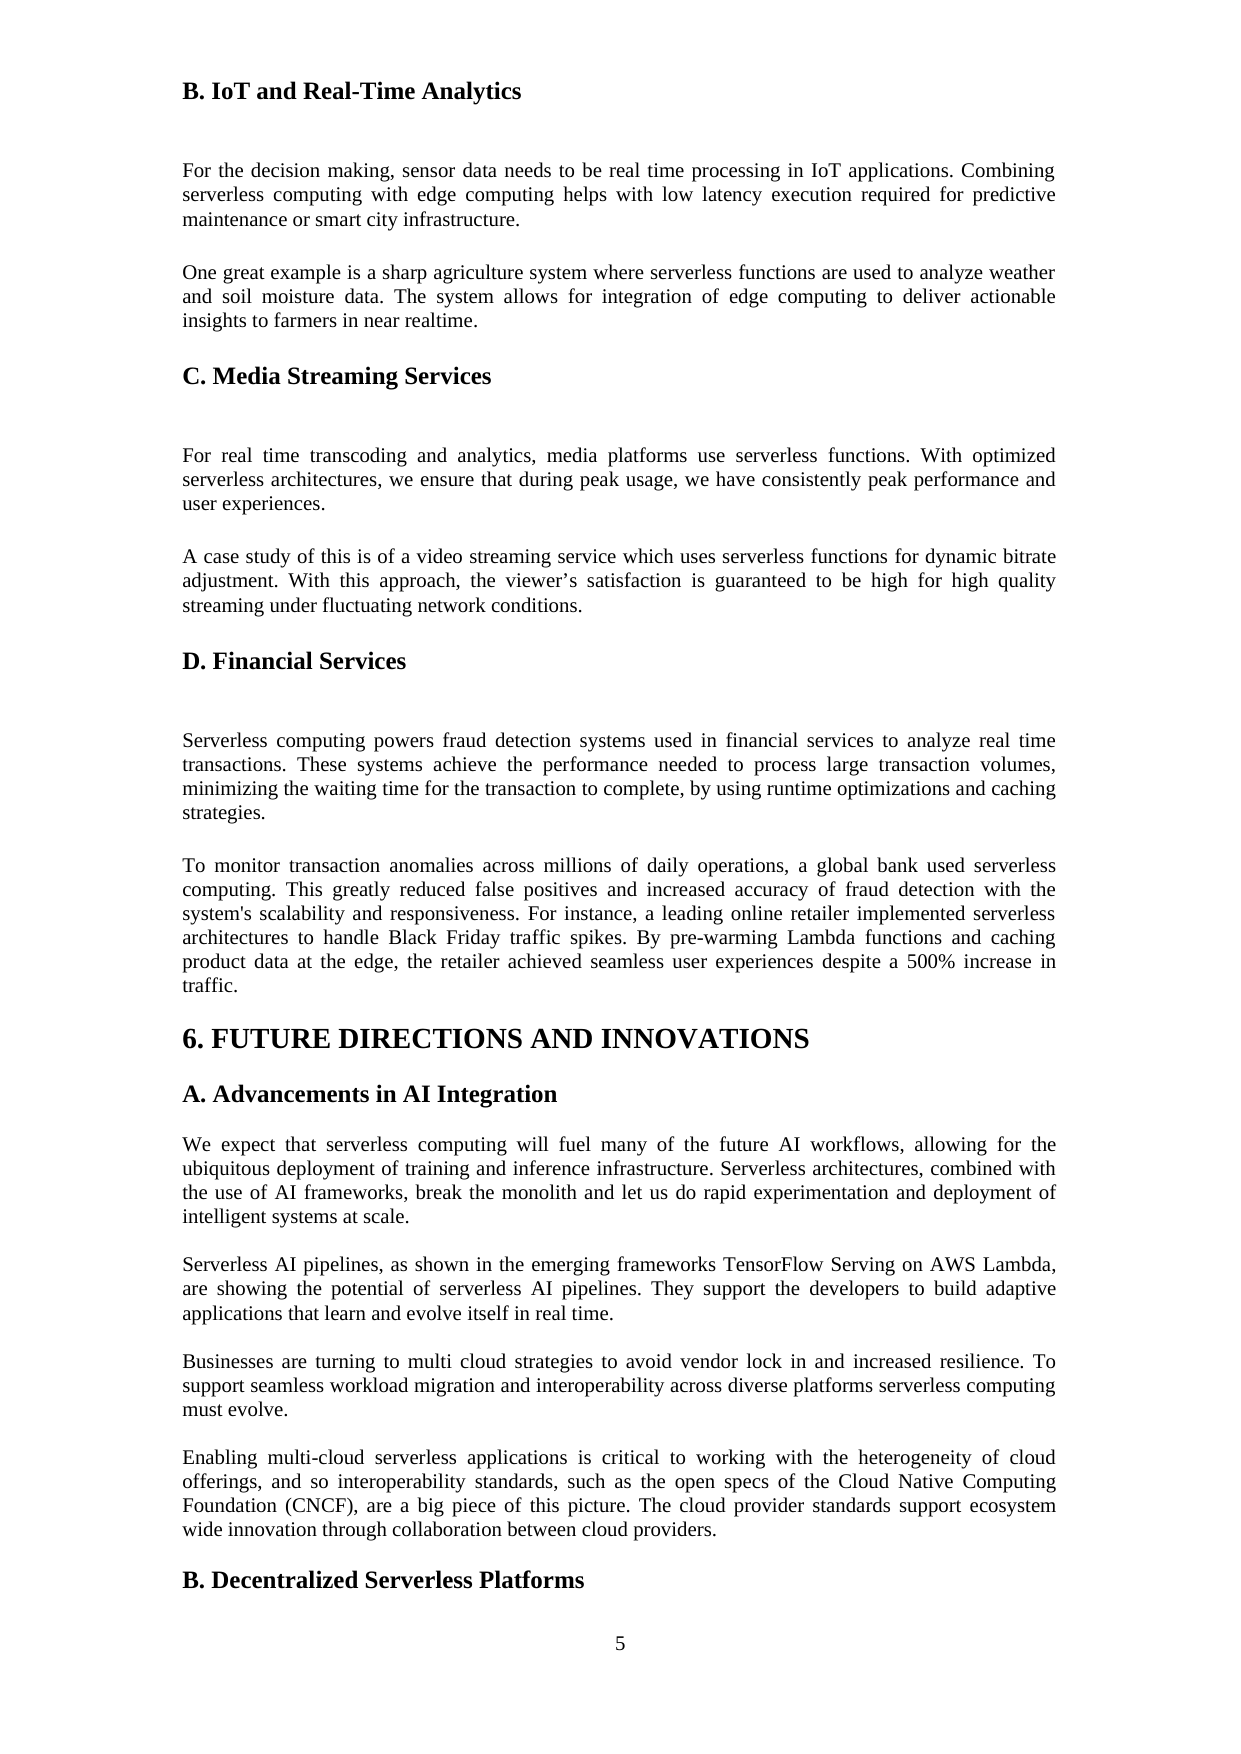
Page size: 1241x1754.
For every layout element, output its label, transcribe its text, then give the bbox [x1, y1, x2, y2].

text For the decision making, sensor data needs to be real time processing in IoT applications. Combining serverless computing with edge computing helps with low latency execution required for predictive maintenance or smart city infrastructure. [182, 158, 1057, 231]
text C. Media Streaming Services [182, 361, 1057, 390]
text A. Advancements in AI Integration [182, 1079, 1057, 1108]
text A case study of this is of a video streaming service which uses serverless functions for dynamic bitrate adjustment. With this approach, the viewer’s satisfaction is guaranteed to be high for high quality streaming under fluctuating network conditions. [182, 544, 1057, 617]
text B. Decentralized Serverless Platforms [182, 1565, 1057, 1594]
subtitle 6. FUTURE DIRECTIONS AND INNOVATIONS [182, 1022, 1057, 1055]
text B. IoT and Real-Time Analytics [182, 76, 1057, 105]
text Serverless AI pipelines, as shown in the emerging frameworks TensorFlow Serving on AWS Lambda, are showing the potential of serverless AI pipelines. They support the developers to build adaptive applications that learn and evolve itself in real time. [182, 1252, 1057, 1324]
text One great example is a sharp agriculture system where serverless functions are used to analyze weather and soil moisture data. The system allows for integration of edge computing to deliver actionable insights to farmers in near realtime. [182, 260, 1057, 332]
text Enabling multi-cloud serverless applications is critical to working with the heterogeneity of cloud offerings, and so interoperability standards, such as the open specs of the Cloud Native Computing Foundation (CNCF), are a big piece of this picture. The cloud provider standards support ecosystem wide innovation through collaboration between cloud providers. [182, 1445, 1057, 1541]
text For real time transcoding and analytics, media platforms use serverless functions. With optimized serverless architectures, we ensure that during peak usage, we have consistently peak performance and user experiences. [182, 443, 1057, 515]
text We expect that serverless computing will fuel many of the future AI workflows, allowing for the ubiquitous deployment of training and inference infrastructure. Serverless architectures, combined with the use of AI frameworks, break the monolith and let us do rapid experimentation and deployment of intelligent systems at scale. [182, 1132, 1057, 1228]
text D. Financial Services [182, 646, 1057, 674]
text Serverless computing powers fraud detection systems used in financial services to analyze real time transactions. These systems achieve the performance needed to process large transaction volumes, minimizing the waiting time for the transaction to complete, by using runtime optimizations and caching strategies. [182, 728, 1057, 824]
text To monitor transaction anomalies across millions of daily operations, a global bank used serverless computing. This greatly reduced false positives and increased accuracy of fraud detection with the system's scalability and responsiveness. For instance, a leading online retailer implemented serverless architectures to handle Black Friday traffic spikes. By pre-warming Lambda functions and caching product data at the edge, the retailer achieved seamless user experiences despite a 500% increase in traffic. [182, 853, 1057, 997]
